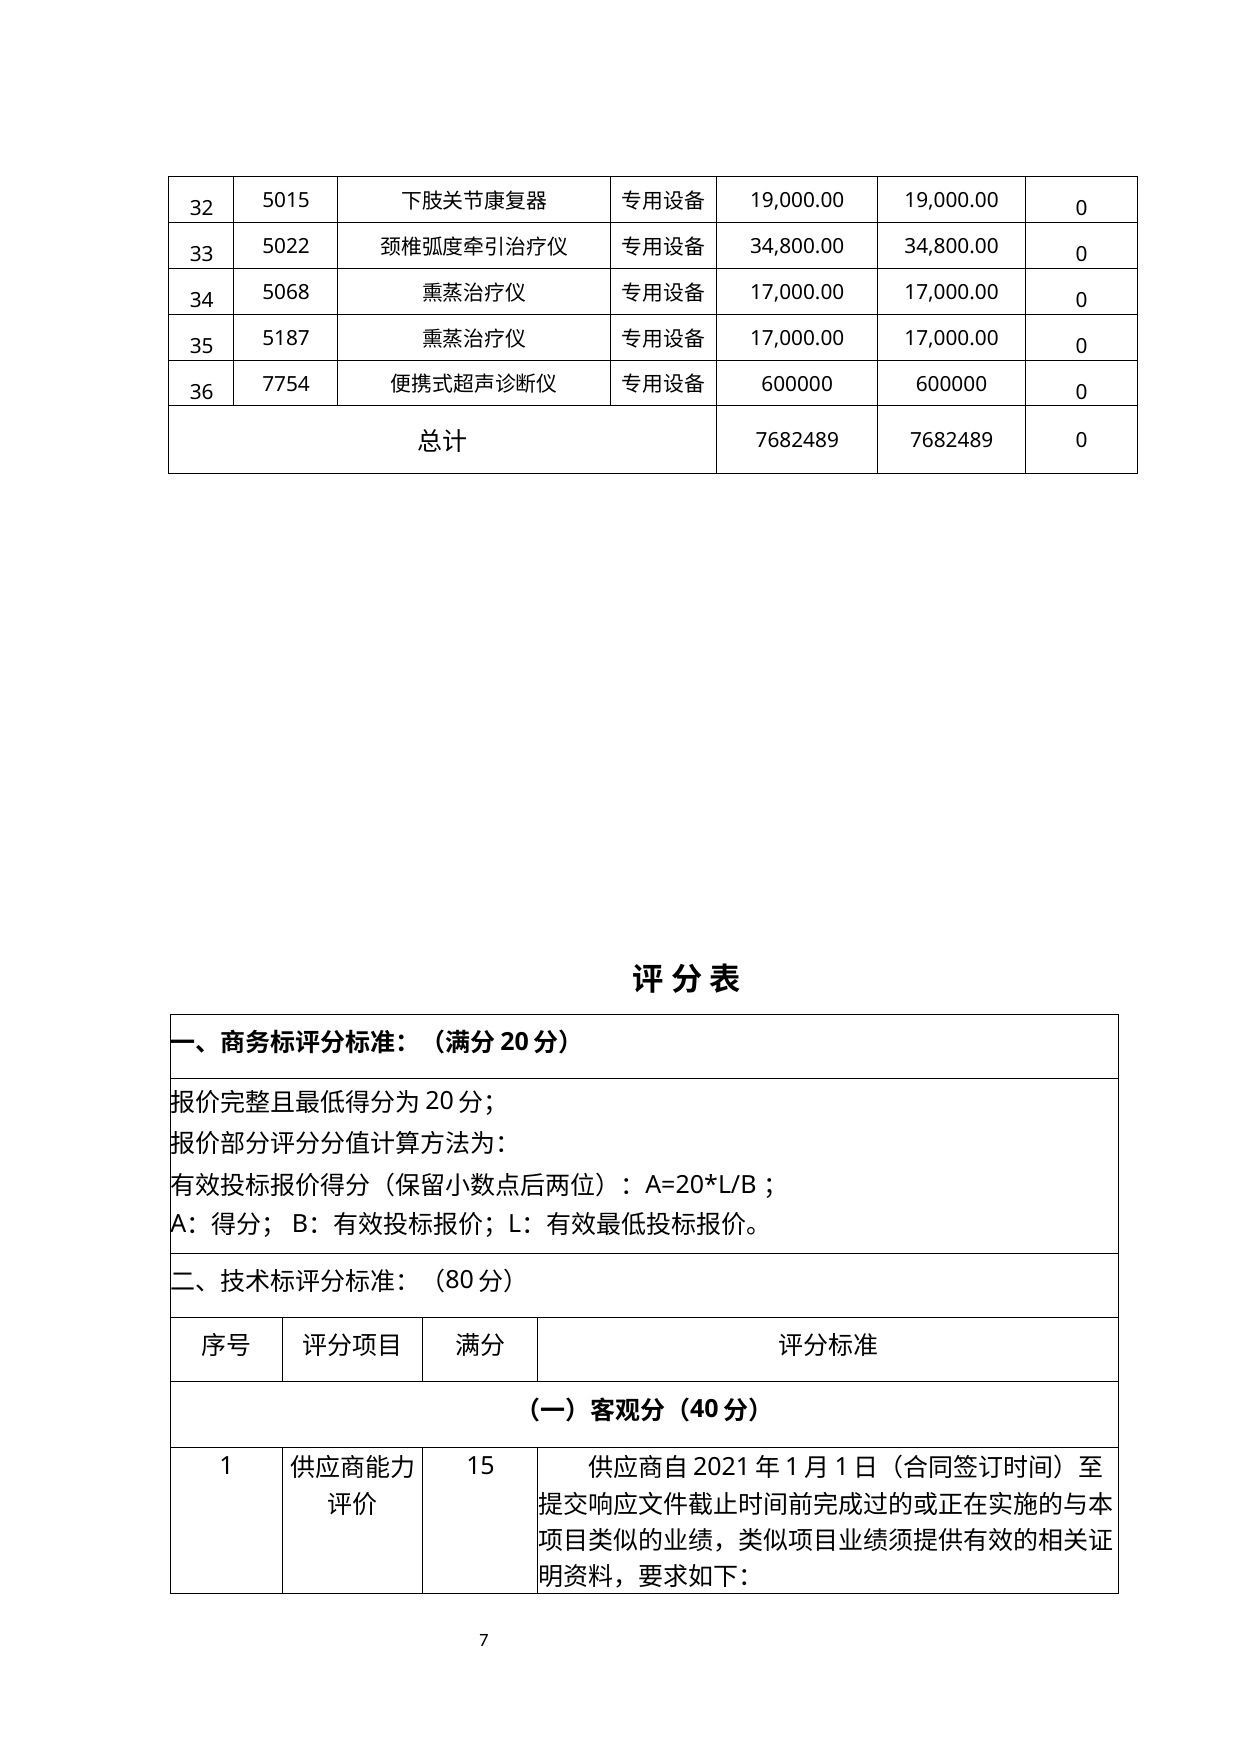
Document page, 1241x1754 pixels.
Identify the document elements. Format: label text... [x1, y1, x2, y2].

table_cell 专用设备 [611, 177, 716, 222]
table_cell 19,000.00 [717, 177, 877, 222]
table_cell 0 [1026, 269, 1137, 314]
table_cell 15 [423, 1448, 537, 1593]
table_cell 35 [169, 315, 233, 359]
table_cell 19,000.00 [878, 177, 1025, 222]
table_cell 36 [169, 361, 233, 405]
table_cell 1 [171, 1448, 282, 1593]
table_cell 7682489 [878, 406, 1025, 473]
table_header 评 分 表 [170, 950, 1203, 1014]
table_cell 0 [1026, 315, 1137, 359]
table_cell 5022 [234, 223, 337, 268]
table_cell 34,800.00 [717, 223, 877, 268]
table_cell 600000 [878, 361, 1025, 405]
table_cell 一、商务标评分标准：（满分20分） [171, 1015, 1118, 1078]
table_cell 二、技术标评分标准：（80分） [171, 1254, 1118, 1317]
table_cell 32 [169, 177, 233, 222]
table_cell 600000 [717, 361, 877, 405]
table_cell （一）客观分（40分） [171, 1382, 1118, 1447]
table_cell 7754 [234, 361, 337, 405]
table_cell 33 [169, 223, 233, 268]
table_cell 0 [1026, 406, 1137, 473]
table_cell 5015 [234, 177, 337, 222]
table_cell 34 [169, 269, 233, 314]
table_cell 熏蒸治疗仪 [338, 269, 610, 314]
table_cell 7682489 [717, 406, 877, 473]
table_cell 便携式超声诊断仪 [338, 361, 610, 405]
table_cell 专用设备 [611, 223, 716, 268]
table_cell 17,000.00 [717, 269, 877, 314]
table_cell 专用设备 [611, 269, 716, 314]
table_cell 0 [1026, 223, 1137, 268]
table_cell 专用设备 [611, 361, 716, 405]
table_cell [538, 1448, 1118, 1593]
table_cell 34,800.00 [878, 223, 1025, 268]
table_cell 5068 [234, 269, 337, 314]
table_cell 评分项目 [283, 1318, 422, 1381]
table_cell 颈椎弧度牵引治疗仪 [338, 223, 610, 268]
table_cell 0 [1026, 361, 1137, 405]
table_cell 专用设备 [611, 315, 716, 359]
table_cell 供应商能力评价 [283, 1448, 422, 1593]
table_cell 17,000.00 [878, 269, 1025, 314]
table_cell 0 [1026, 177, 1137, 222]
table_cell 序号 [171, 1318, 282, 1381]
table_cell 评分标准 [538, 1318, 1118, 1381]
table_cell 总计 [169, 406, 716, 473]
table_cell 17,000.00 [717, 315, 877, 359]
table_cell 满分 [423, 1318, 537, 1381]
table_cell 下肢关节康复器 [338, 177, 610, 222]
table_cell 熏蒸治疗仪 [338, 315, 610, 359]
table_cell 报价完整且最低得分为20分； 报价部分评分分值计算方法为： 有效投标报价得分（保留小数点后两位）：A=20*L/B ； A：得分； B：有效投标报价；L：有效最低投标报价。 [171, 1079, 1118, 1253]
table_cell 5187 [234, 315, 337, 359]
table_cell 17,000.00 [878, 315, 1025, 359]
